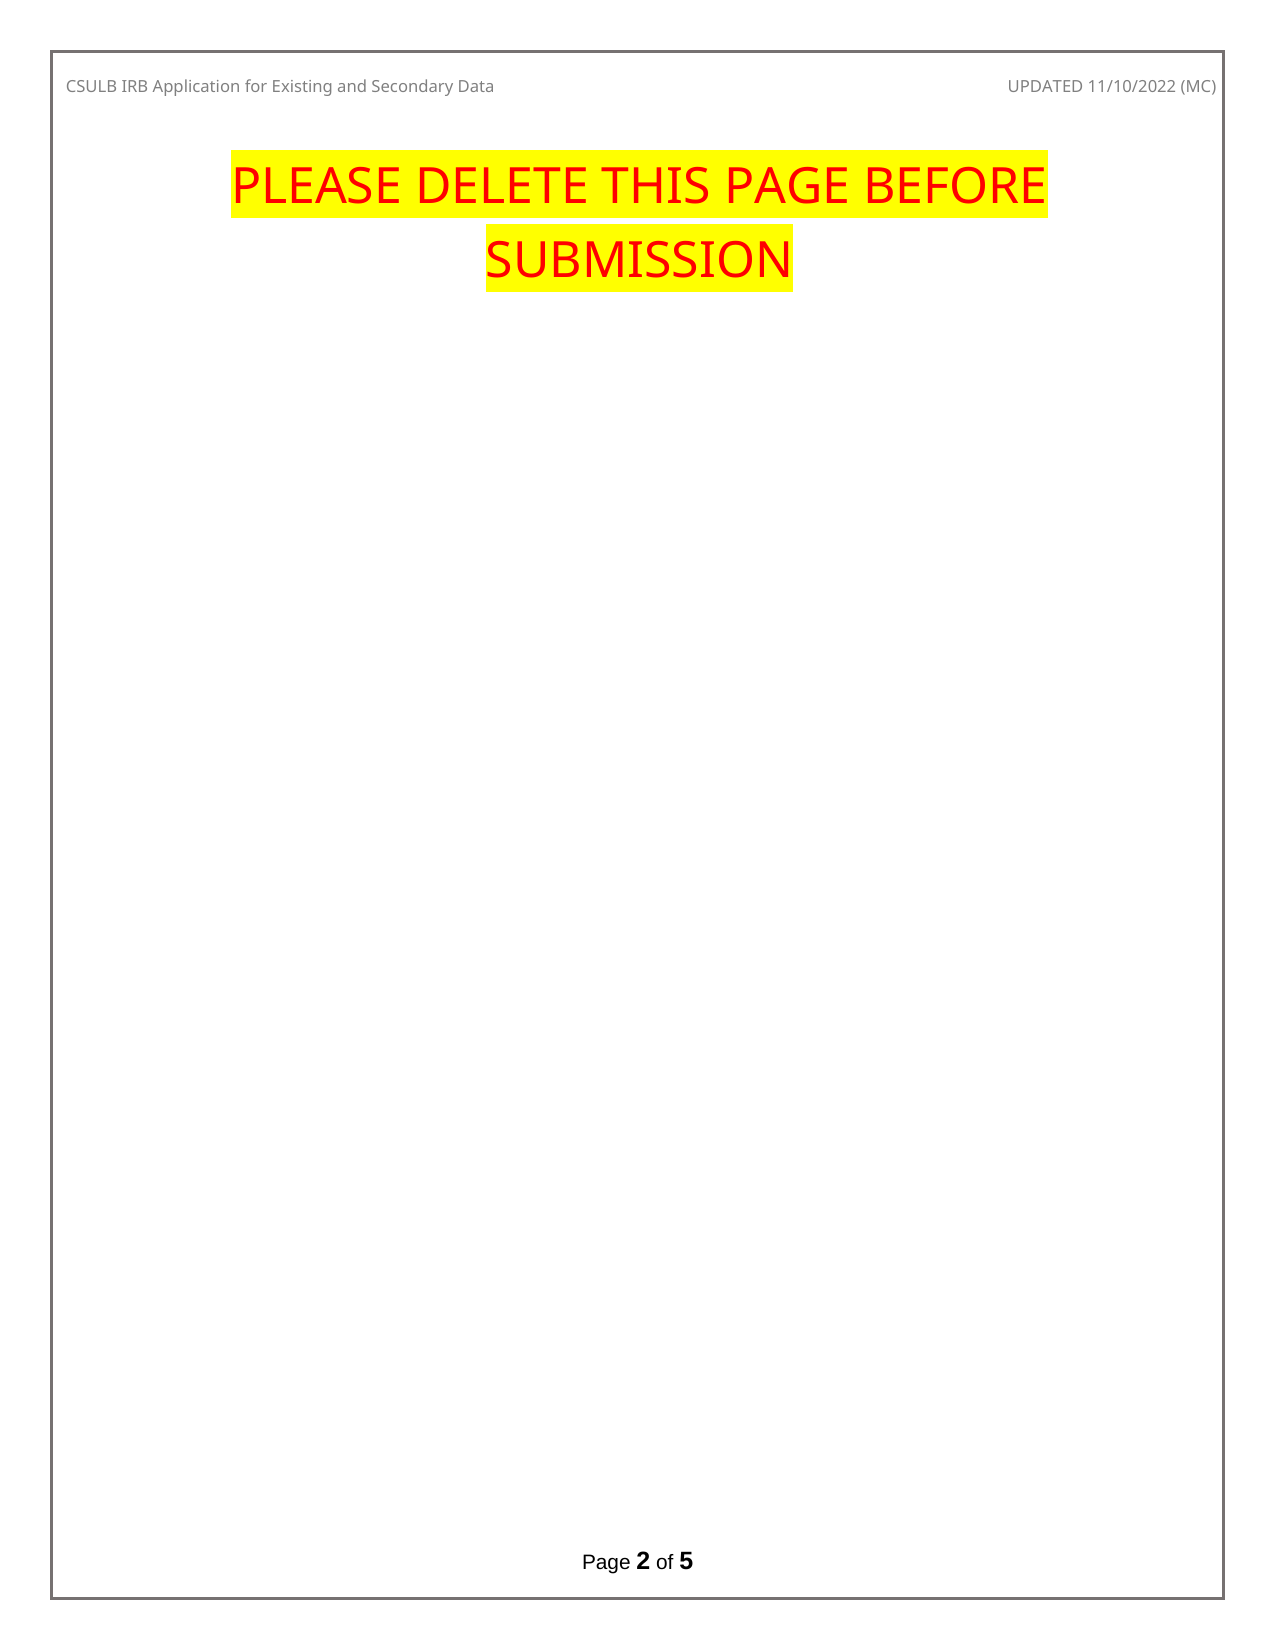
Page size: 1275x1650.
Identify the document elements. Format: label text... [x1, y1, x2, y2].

list PLEASE DELETE THIS PAGE BEFORE SUBMISSION [75, 150, 1204, 292]
